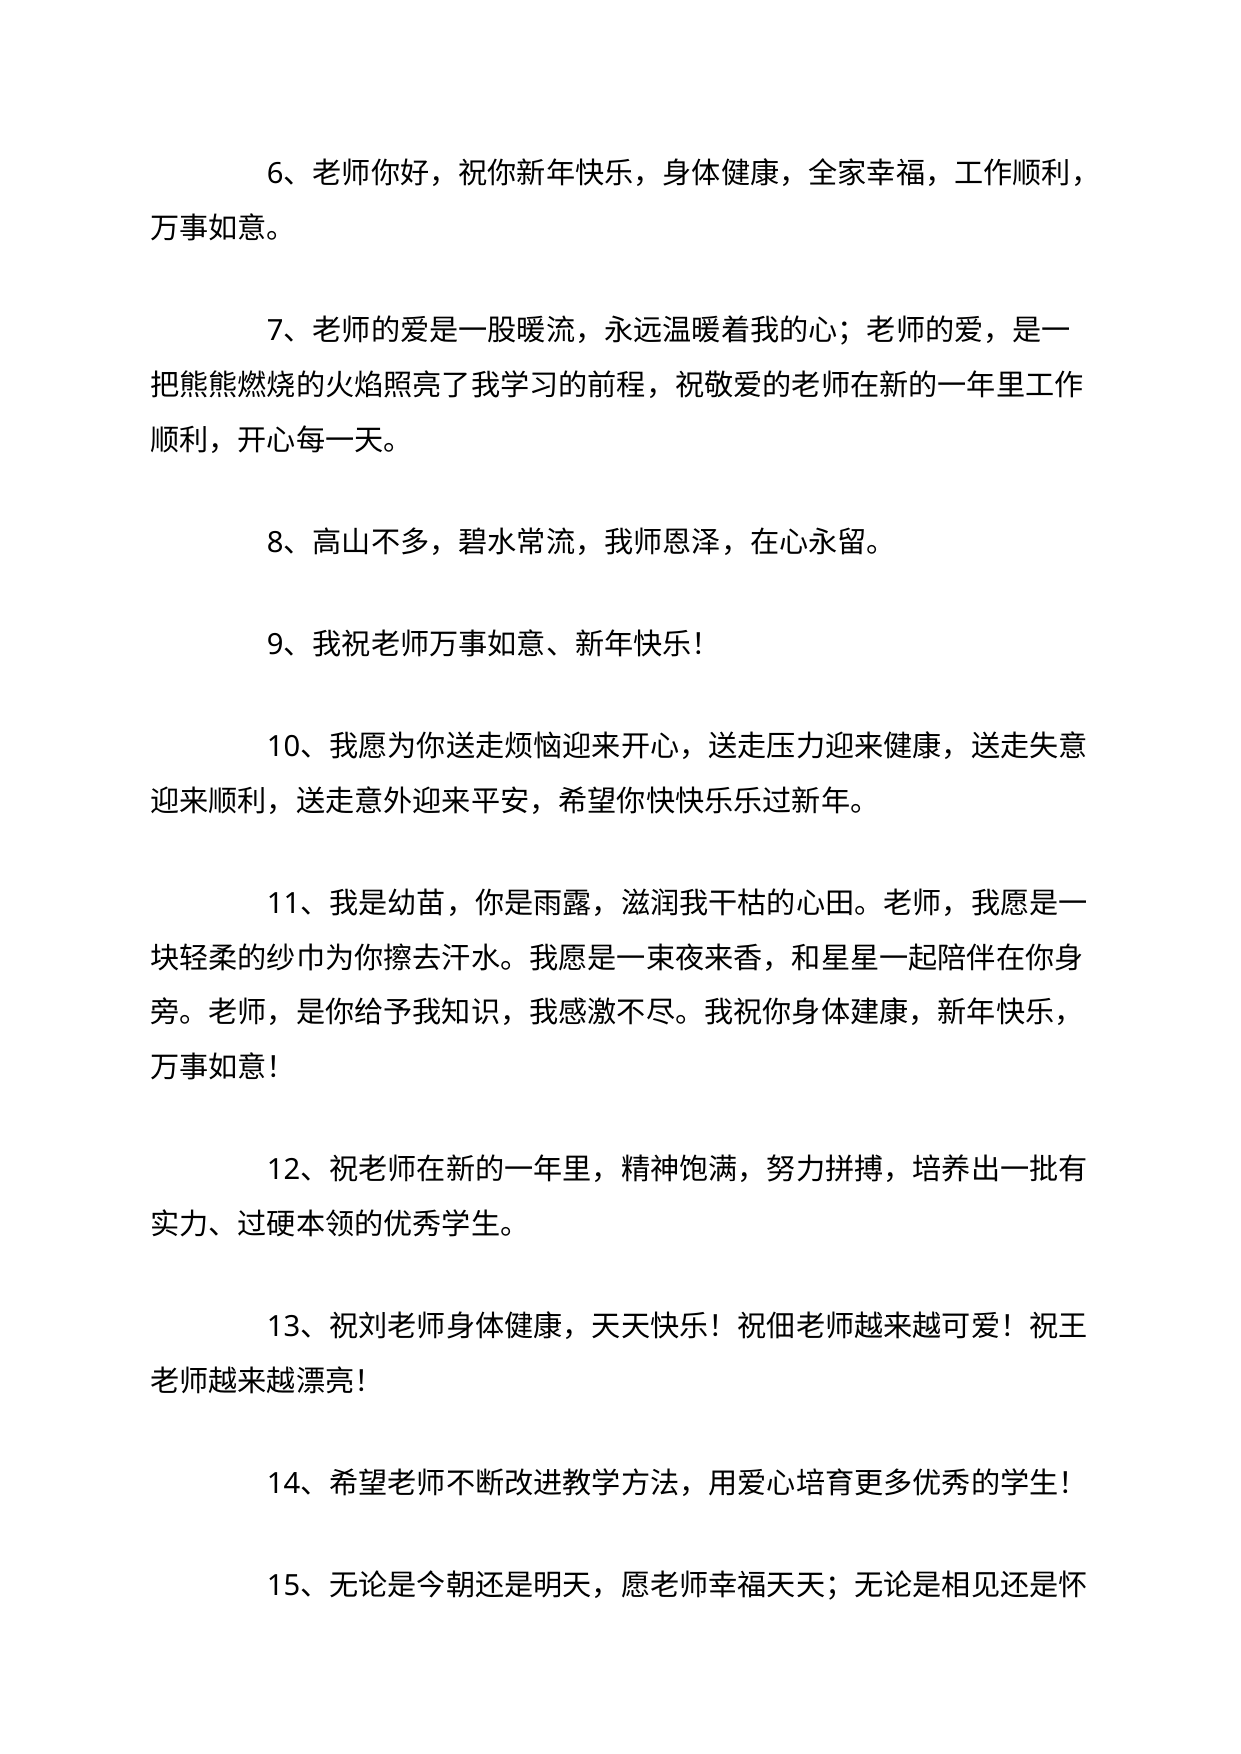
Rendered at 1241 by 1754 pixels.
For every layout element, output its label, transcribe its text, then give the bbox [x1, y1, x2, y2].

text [150, 1561, 1090, 1604]
text 12、祝老师在新的一年里，精神饱满，努力拼搏，培养出一批有实力、过硬本领的优秀学生。 [150, 1146, 1090, 1243]
text 13、祝刘老师身体健康，天天快乐！祝佃老师越来越可爱！祝王老师越来越漂亮！ [150, 1302, 1090, 1400]
text 11、我是幼苗，你是雨露，滋润我干枯的心田。老师，我愿是一块轻柔的纱巾为你擦去汗水。我愿是一束夜来香，和星星一起陪伴在你身旁。老师，是你给予我知识，我感激不尽。我祝你身体建康，新年快乐，万事如意！ [150, 879, 1090, 1086]
text 8、高山不多，碧水常流，我师恩泽，在心永留。 [150, 518, 1090, 561]
text 14、希望老师不断改进教学方法，用爱心培育更多优秀的学生！ [150, 1459, 1090, 1502]
text 6、老师你好，祝你新年快乐，身体健康，全家幸福，工作顺利，万事如意。 [150, 150, 1090, 247]
text 10、我愿为你送走烦恼迎来开心，送走压力迎来健康，送走失意迎来顺利，送走意外迎来平安，希望你快快乐乐过新年。 [150, 722, 1090, 820]
text 7、老师的爱是一股暖流，永远温暖着我的心；老师的爱，是一把熊熊燃烧的火焰照亮了我学习的前程，祝敬爱的老师在新的一年里工作顺利，开心每一天。 [150, 307, 1090, 459]
text 9、我祝老师万事如意、新年快乐！ [150, 620, 1090, 663]
